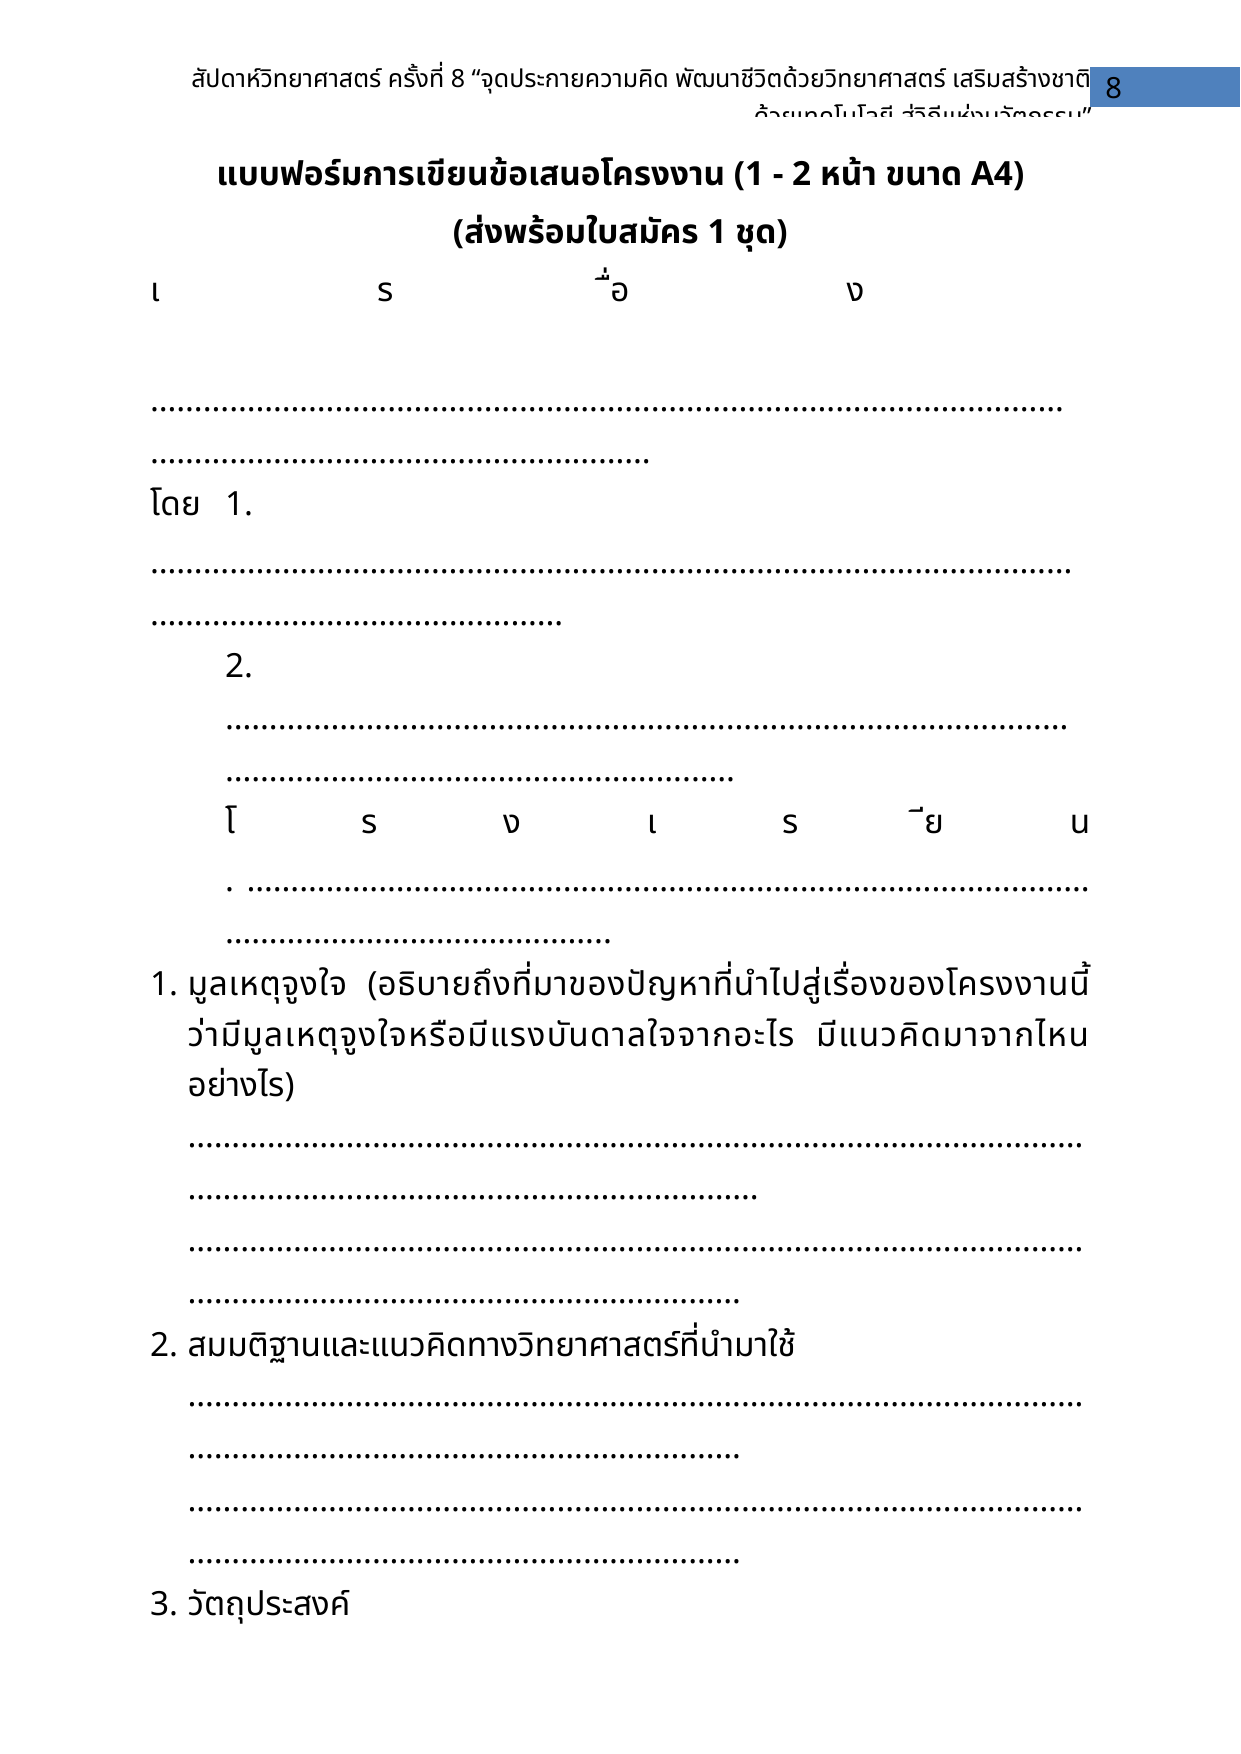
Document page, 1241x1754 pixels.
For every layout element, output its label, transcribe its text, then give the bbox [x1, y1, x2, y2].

text โดย 1. ………………………………………………………………………………………………….…………………………….…… [150, 480, 1090, 635]
text ………………………………………………………………………………………………………………………………………………… [187, 1371, 1090, 1468]
list วัตถุประสงค์ [150, 1580, 1090, 1630]
list มูลเหตุจูงใจ (อธิบายถึงที่มาของปัญหาที่นำไปสู่เรื่องของโครงงานนี้ ว่ามีมูลเหตุจูงใจหรือมีแรงบันดาลใจจากอะไร มีแนวคิดมาจากไหน อย่างไร) [150, 960, 1090, 1112]
text ………………………………………………………………………………………………………………………………………………… [187, 1475, 1090, 1573]
list สมมติฐานและแนวคิดทางวิทยาศาสตร์ที่นำมาใช้ [150, 1320, 1090, 1371]
text ………………………………………………………………………………………………………………………………………………… [187, 1216, 1090, 1313]
text …………………………………………………………………………………………………………..……………………………………… [187, 1112, 1090, 1209]
text แบบฟอร์มการเขียนข้อเสนอโครงงาน (1 - 2 หน้า ขนาด A4) [150, 150, 1090, 201]
text เรื่อง …………………………………………………………………………………..………………………………………………………… [150, 266, 1090, 473]
text 2. ………………………………………………………………………………………………….……………………………….….. [225, 642, 1090, 792]
text (ส่งพร้อมใบสมัคร 1 ชุด) [150, 208, 1090, 259]
text โรงเรียน . ………………………………………………………………………………………………………………………….. [225, 798, 1090, 953]
